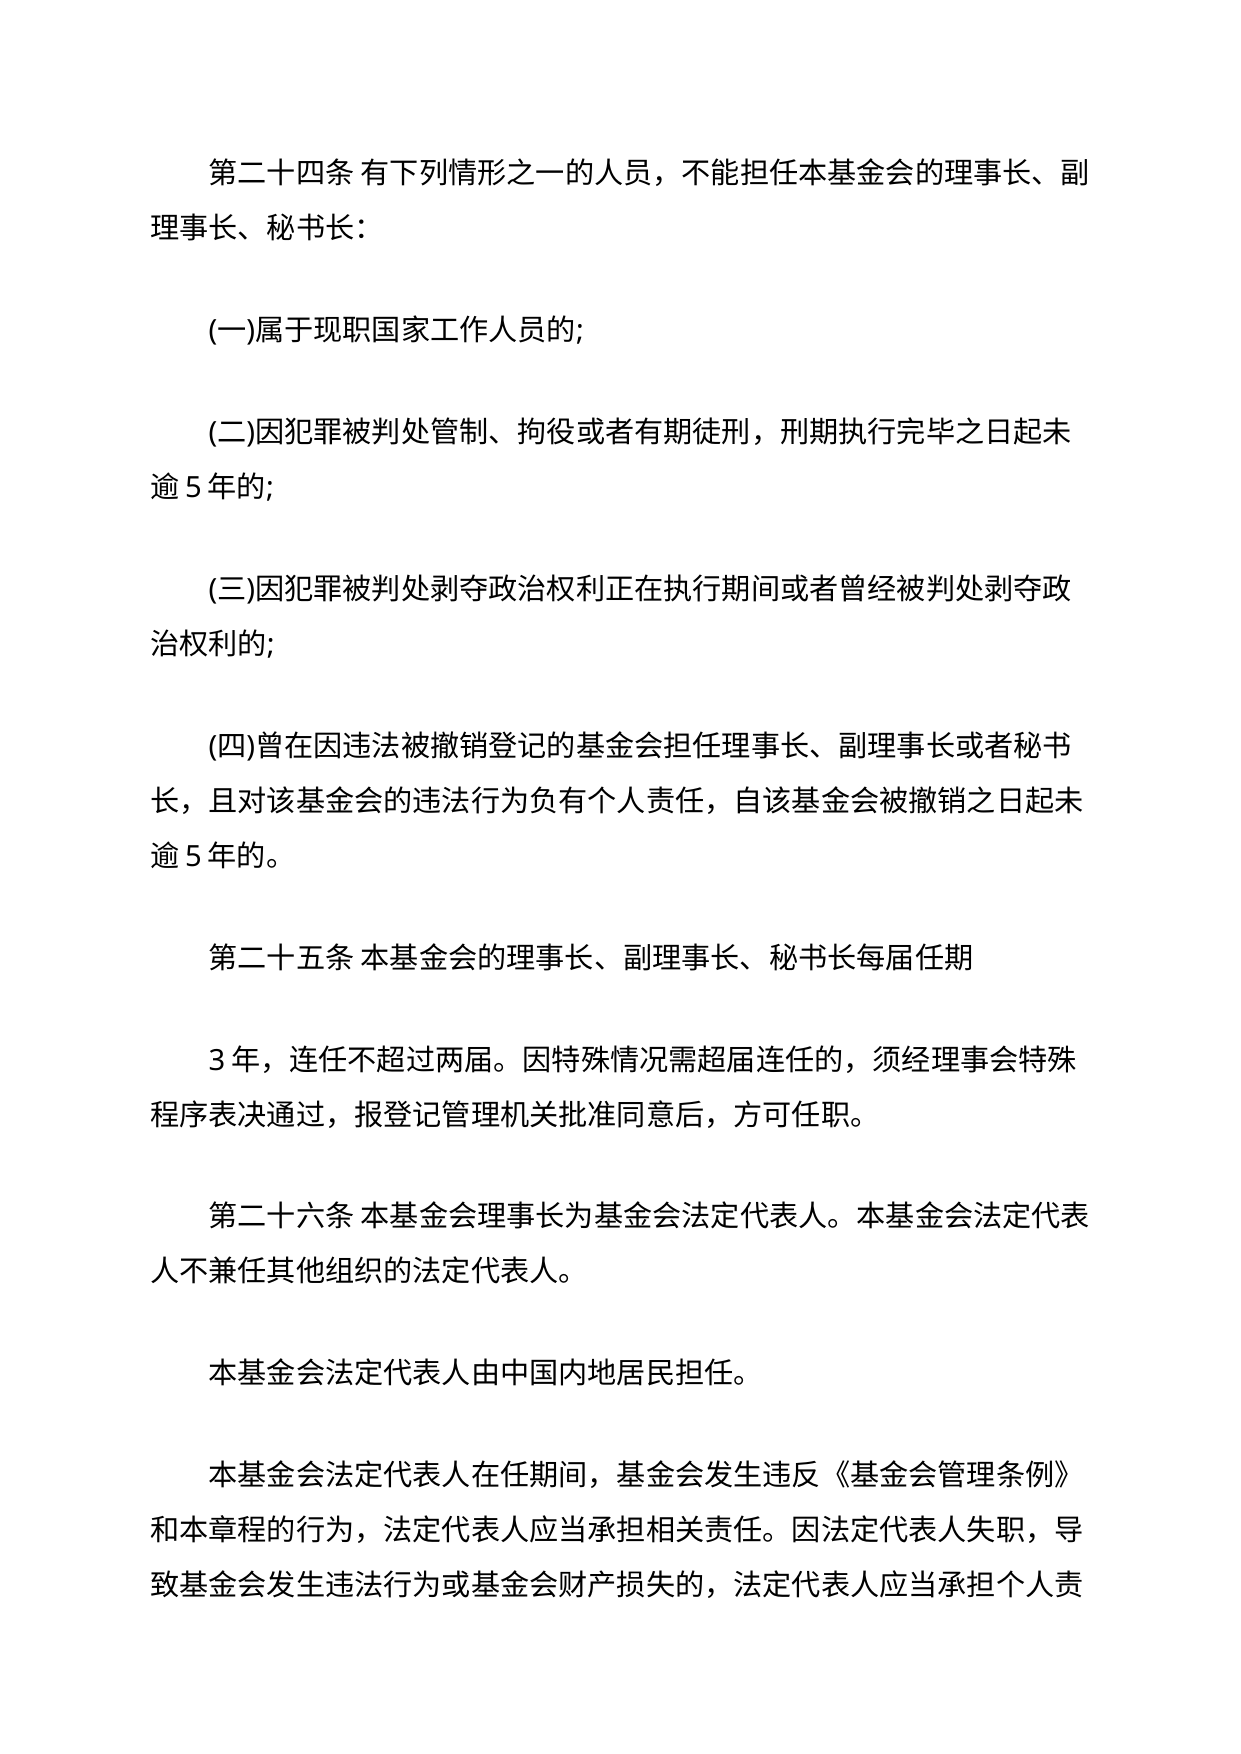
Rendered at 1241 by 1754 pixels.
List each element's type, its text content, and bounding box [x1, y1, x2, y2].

text (一)属于现职国家工作人员的; [150, 307, 1090, 349]
text (四)曾在因违法被撤销登记的基金会担任理事长、副理事长或者秘书长，且对该基金会的违法行为负有个人责任，自该基金会被撤销之日起未逾5年的。 [150, 723, 1090, 875]
text (二)因犯罪被判处管制、拘役或者有期徒刑，刑期执行完毕之日起未逾5年的; [150, 409, 1090, 506]
text 第二十四条 有下列情形之一的人员，不能担任本基金会的理事长、副理事长、秘书长： [150, 150, 1090, 247]
text (三)因犯罪被判处剥夺政治权利正在执行期间或者曾经被判处剥夺政治权利的; [150, 566, 1090, 663]
text 3年，连任不超过两届。因特殊情况需超届连任的，须经理事会特殊程序表决通过，报登记管理机关批准同意后，方可任职。 [150, 1036, 1090, 1133]
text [150, 1451, 1090, 1603]
text 第二十六条 本基金会理事长为基金会法定代表人。本基金会法定代表人不兼任其他组织的法定代表人。 [150, 1193, 1090, 1290]
text 本基金会法定代表人由中国内地居民担任。 [150, 1350, 1090, 1392]
text 第二十五条 本基金会的理事长、副理事长、秘书长每届任期 [150, 934, 1090, 977]
